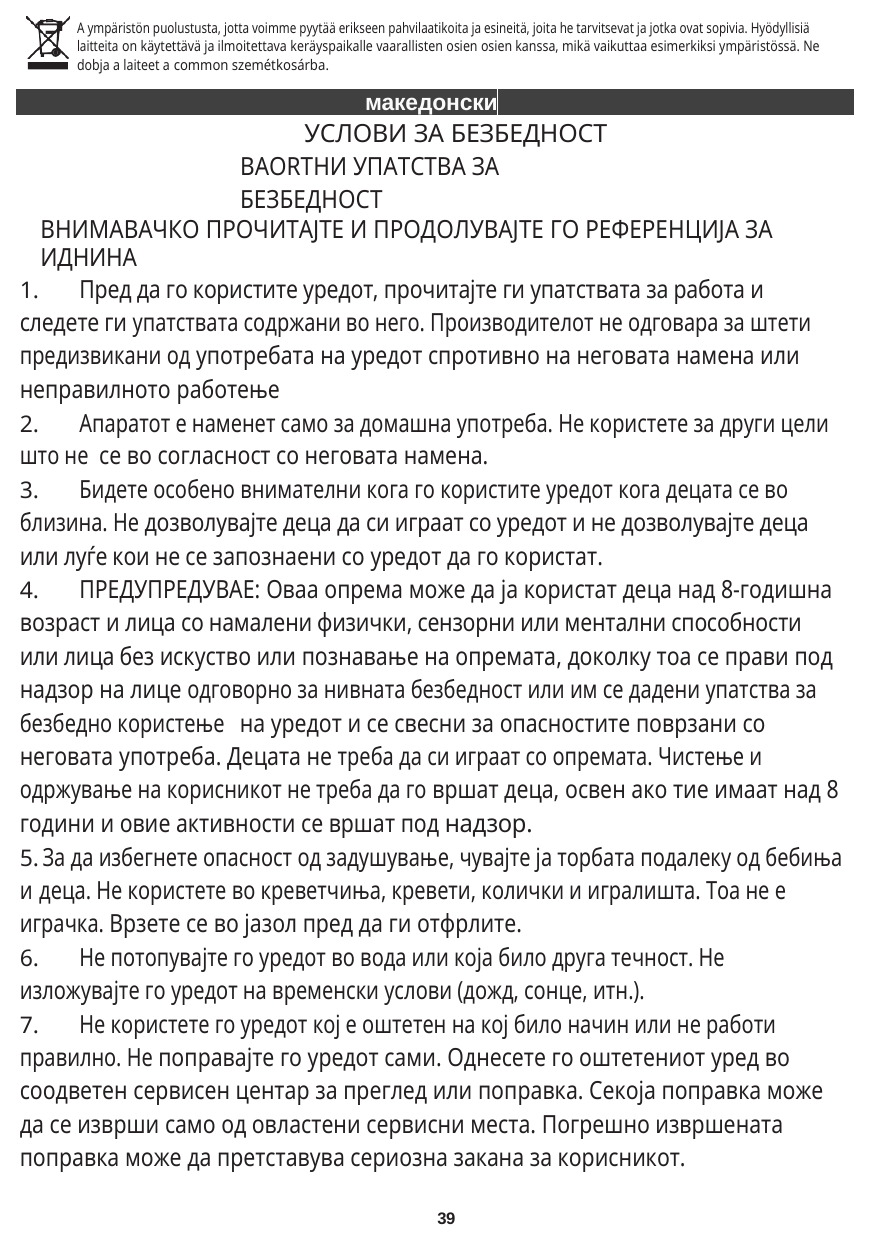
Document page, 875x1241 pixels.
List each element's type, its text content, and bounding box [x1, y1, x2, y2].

text A ympäristön puolustusta, jotta voimme pyytää erikseen pahvilaatikoita ja esineitä, joita he tarvitsevat ja jotka ovat sopivia. Hyödyllisiä laitteita on käytettävä ja ilmoitettava keräyspaikalle vaarallisten osien osien kanssa, mikä vaikuttaa esimerkiksi ympäristössä. Ne dobja a laiteet a common szemétkosárba. [77, 19, 824, 74]
list Пред да го користите уредот, прочитајте ги упатствата за работа и следете ги упатствата содржани во него. Производителот не одговара за штети предизвикани од употребата на уредот спротивно на неговата намена или неправилното работење [19, 272, 847, 405]
list За да избегнете опасност од задушување, чувајте ја торбата подалеку од бебиња и деца. Не користете во креветчиња, кревети, колички и игралишта. Тоа не е играчка. Врзете се во јазол пред да ги отфрлите. [19, 840, 847, 940]
text УСЛОВИ ЗА БЕЗБЕДНОСТ ВАORTНИ УПАТСТВА ЗА БЕЗБЕДНОСТ [240, 116, 638, 216]
list ПРЕДУПРЕДУВАЕ: Оваа опрема може да ја користат деца над 8-годишна возраст и лица со намалени физички, сензорни или ментални способности или лица без искуство или познавање на опремата, доколку тоа се прави под надзор на лице одговорно за нивната безбедност или им се дадени упатства за безбедно користење на уредот и се свесни за опасностите поврзани со неговата употреба. Децата не треба да си играат со опремата. Чистење и одржување на корисникот не треба да го вршат деца, освен ако тие имаат над 8 години и овие активности се вршат под надзор. [19, 572, 845, 840]
picture [26, 16, 70, 59]
list Не користете го уредот кој е оштетен на кој било начин или не работи правилно. Не поправајте го уредот сами. Однесете го оштетениот уред во соодветен сервисен центар за преглед или поправка. Секоја поправка може да се изврши само од овластени сервисни места. Погрешно извршената поправка може да претставува сериозна закана за корисникот. [19, 1007, 843, 1174]
text македонски [16, 90, 872, 116]
list Не потопувајте го уредот во вода или која било друга течност. Не изложувајте го уредот на временски услови (дожд, сонце, итн.). [19, 940, 813, 1007]
list Бидете особено внимателни кога го користите уредот кога децата се во близина. Не дозволувајте деца да си играат со уредот и не дозволувајте деца или луѓе кои не се запознаени со уредот да го користат. [19, 472, 848, 572]
list Апаратот е наменет само за домашна употреба. Не користете за други цели што не се во согласност со неговата намена. [19, 405, 843, 472]
text ВНИМАВАЧКО ПРОЧИТАЈТЕ И ПРОДОЛУВАЈТЕ ГО РЕФЕРЕНЦИЈА ЗА ИДНИНА [40, 216, 872, 272]
